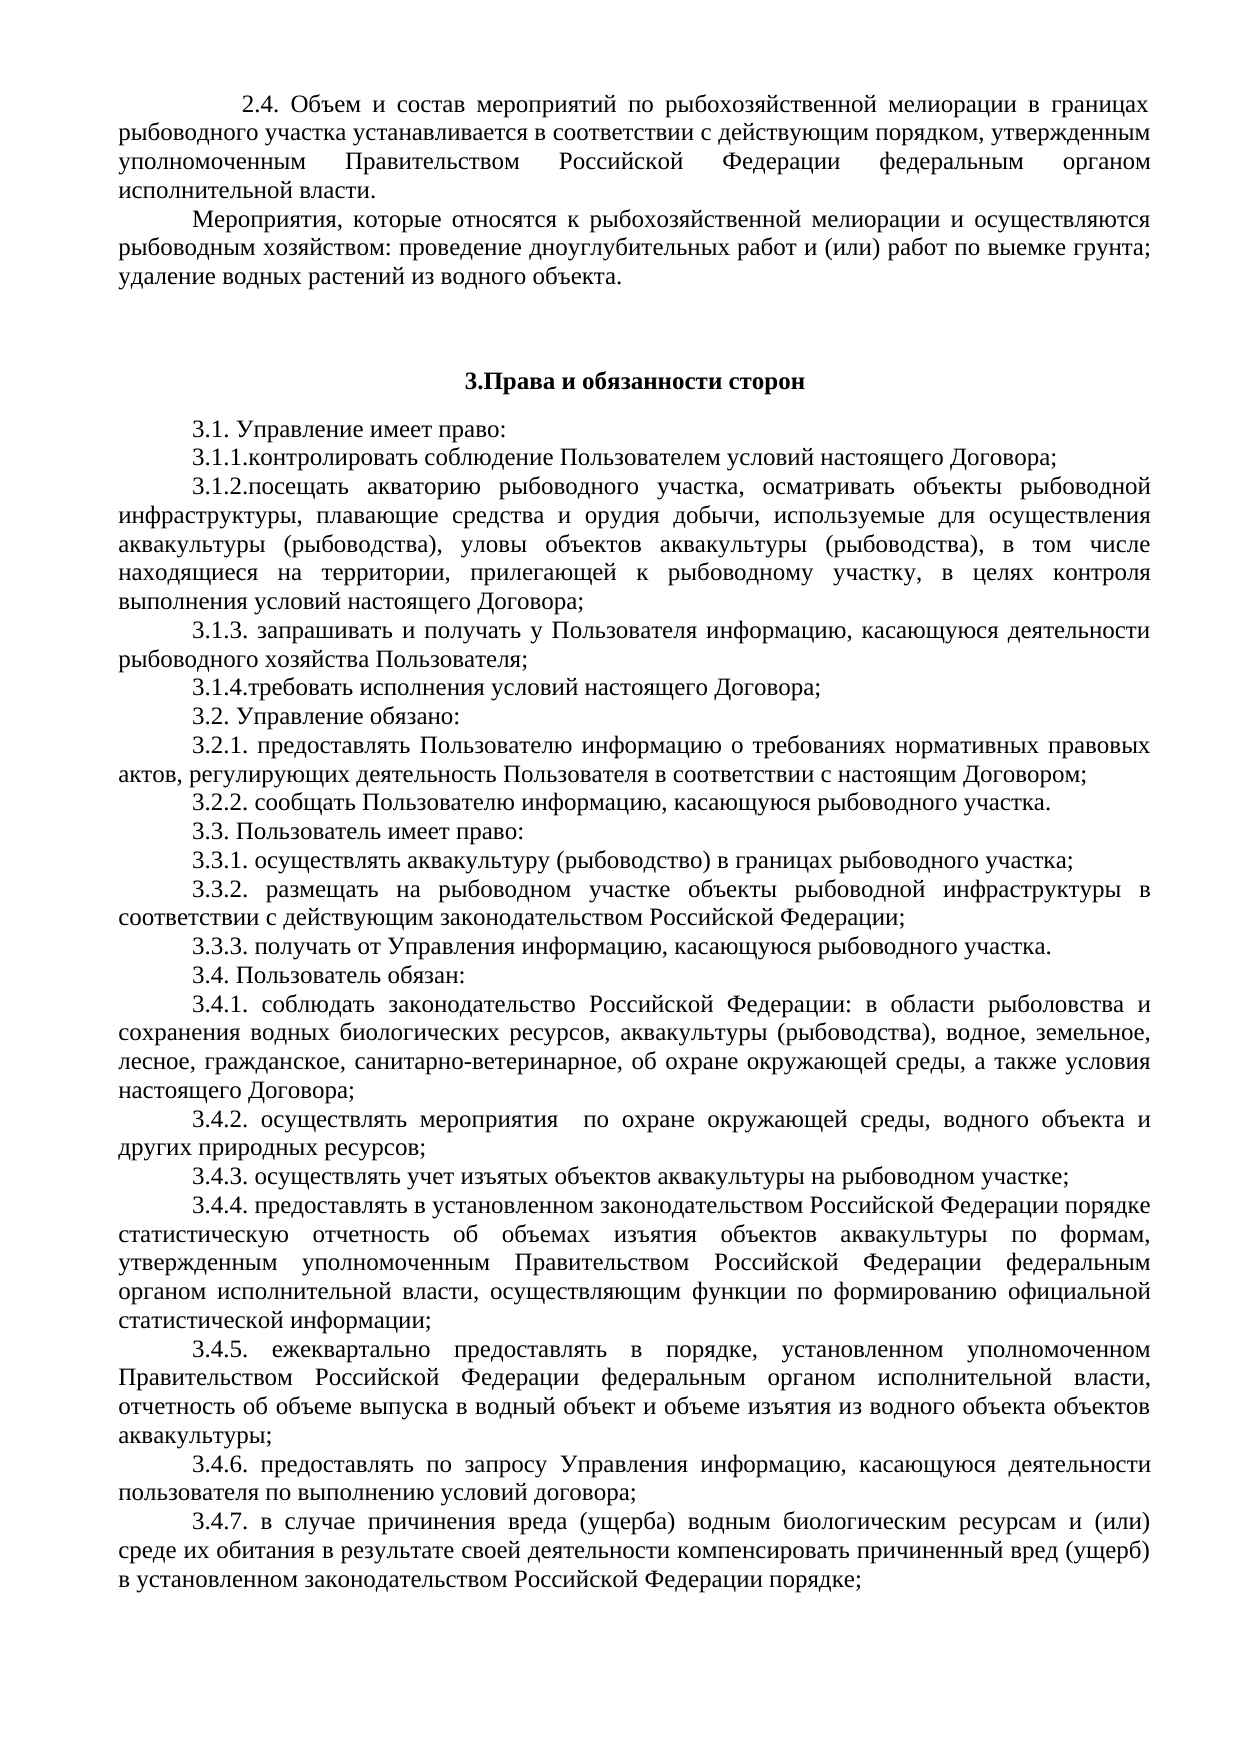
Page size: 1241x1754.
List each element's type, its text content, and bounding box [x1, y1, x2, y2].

text 3.1. Управление имеет право: [118, 414, 1152, 442]
text 3.3. Пользователь имеет право: [118, 816, 1152, 845]
text 3.4.1. соблюдать законодательство Российской Федерации: в области рыболовства и сохранения водных биологических ресурсов, аквакультуры (рыбоводства), водное, земельное, лесное, гражданское, санитарно-ветеринарное, об охране окружающей среды, а также условия настоящего Договора; [118, 989, 1152, 1104]
text 2.4. Объем и состав мероприятий по рыбохозяйственной мелиорации в границах рыбоводного участка устанавливается в соответствии с действующим порядком, утвержденным уполномоченным Правительством Российской Федерации федеральным органом исполнительной власти. [118, 89, 1152, 204]
text 3.1.4.требовать исполнения условий настоящего Договора; [118, 672, 1152, 701]
text 3.Права и обязанности сторон [118, 366, 1152, 394]
text 3.3.2. размещать на рыбоводном участке объекты рыбоводной инфраструктуры в соответствии с действующим законодательством Российской Федерации; [118, 874, 1152, 931]
text 3.4.4. предоставлять в установленном законодательством Российской Федерации порядке статистическую отчетность об объемах изъятия объектов аквакультуры по формам, утвержденным уполномоченным Правительством Российской Федерации федеральным органом исполнительной власти, осуществляющим функции по формированию официальной статистической информации; [118, 1190, 1152, 1334]
text 3.4.6. предоставлять по запросу Управления информацию, касающуюся деятельности пользователя по выполнению условий договора; [118, 1449, 1152, 1506]
text 3.4.5. ежеквартально предоставлять в порядке, установленном уполномоченном Правительством Российской Федерации федеральным органом исполнительной власти, отчетность об объеме выпуска в водный объект и объеме изъятия из водного объекта объектов аквакультуры; [118, 1334, 1152, 1449]
text 3.2.1. предоставлять Пользователю информацию о требованиях нормативных правовых актов, регулирующих деятельность Пользователя в соответствии с настоящим Договором; [118, 730, 1152, 787]
text 3.2.2. сообщать Пользователю информацию, касающуюся рыбоводного участка. [118, 787, 1152, 816]
text 3.2. Управление обязано: [118, 701, 1152, 730]
text 3.3.1. осуществлять аквакультуру (рыбоводство) в границах рыбоводного участка; [118, 845, 1152, 874]
text 3.4. Пользователь обязан: [118, 960, 1152, 989]
text 3.4.3. осуществлять учет изъятых объектов аквакультуры на рыбоводном участке; [118, 1161, 1152, 1190]
text Мероприятия, которые относятся к рыбохозяйственной мелиорации и осуществляются рыбоводным хозяйством: проведение дноуглубительных работ и (или) работ по выемке грунта; удаление водных растений из водного объекта. [118, 204, 1152, 290]
text 3.4.2. осуществлять мероприятия по охране окружающей среды, водного объекта и других природных ресурсов; [118, 1104, 1152, 1161]
text 3.4.7. в случае причинения вреда (ущерба) водным биологическим ресурсам и (или) среде их обитания в результате своей деятельности компенсировать причиненный вред (ущерб) в установленном законодательством Российской Федерации порядке; [118, 1506, 1152, 1592]
text 3.1.1.контролировать соблюдение Пользователем условий настоящего Договора; [118, 442, 1152, 471]
text 3.1.3. запрашивать и получать у Пользователя информацию, касающуюся деятельности рыбоводного хозяйства Пользователя; [118, 615, 1152, 672]
text 3.1.2.посещать акваторию рыбоводного участка, осматривать объекты рыбоводной инфраструктуры, плавающие средства и орудия добычи, используемые для осуществления аквакультуры (рыбоводства), уловы объектов аквакультуры (рыбоводства), в том числе находящиеся на территории, прилегающей к рыбоводному участку, в целях контроля выполнения условий настоящего Договора; [118, 471, 1152, 615]
text 3.3.3. получать от Управления информацию, касающуюся рыбоводного участка. [118, 931, 1152, 960]
